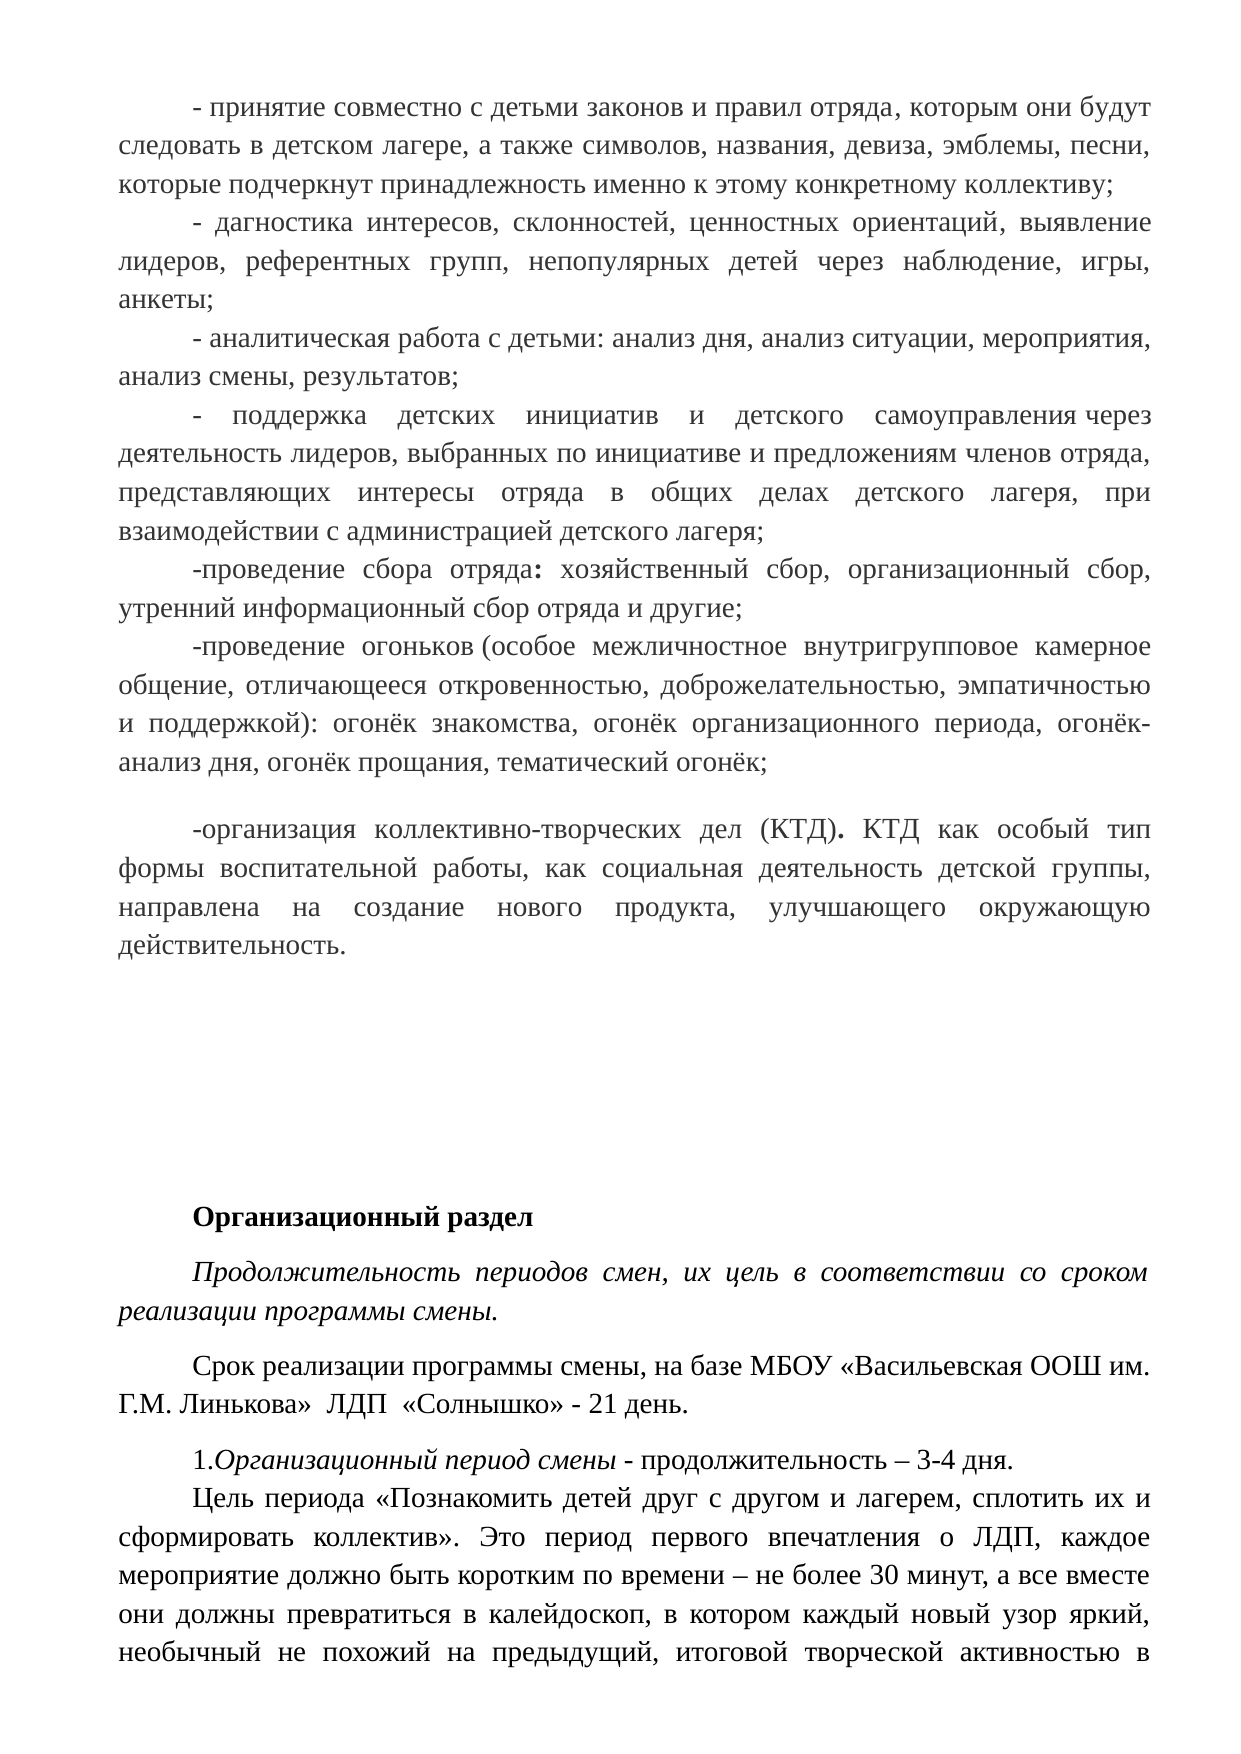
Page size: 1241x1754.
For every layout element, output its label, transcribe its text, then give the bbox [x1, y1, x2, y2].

list -проведение сбора отряда: хозяйственный сбор, организационный сбор, утренний информационный сбор отряда и другие; [118, 551, 1152, 623]
list 1.Организационный период смены - продолжительность – 3-4 дня. [118, 1442, 1152, 1475]
text Срок реализации программы смены, на базе МБОУ «Васильевская ООШ им. Г.М. Линькова» ЛДП «Солнышко» - 21 день. [118, 1348, 1152, 1420]
text Продолжительность периодов смен, их цель в соответствии со сроком реализации программы смены. [118, 1254, 1152, 1326]
list - принятие совместно с детьми законов и правил отряда, которым они будут следовать в детском лагере, а также символов, названия, девиза, эмблемы, песни, которые подчеркнут принадлежность именно к этому конкретному коллективу; [118, 89, 1152, 199]
list -организация коллективно-творческих дел (КТД). КТД как особый тип формы воспитательной работы, как социальная деятельность детской группы, направлена на создание нового продукта, улучшающего окружающую действительность. [118, 812, 1152, 961]
list - аналитическая работа с детьми: анализ дня, анализ ситуации, мероприятия, анализ смены, результатов; [118, 320, 1152, 392]
text Организационный раздел [118, 1199, 1152, 1233]
list - поддержка детских инициатив и детского самоуправления через деятельность лидеров, выбранных по инициативе и предложениям членов отряда, представляющих интересы отряда в общих делах детского лагеря, при взаимодействии с администрацией детского лагеря; [118, 397, 1152, 546]
list - дагностика интересов, склонностей, ценностных ориентаций, выявление лидеров, референтных групп, непопулярных детей через наблюдение, игры, анкеты; [118, 204, 1152, 315]
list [118, 1480, 1152, 1668]
list -проведение огоньков (особое межличностное внутригрупповое камерное общение, отличающееся откровенностью, доброжелательностью, эмпатичностью и поддержкой): огонёк знакомства, огонёк организационного периода, огонёк-анализ дня, огонёк прощания, тематический огонёк; [118, 628, 1152, 777]
